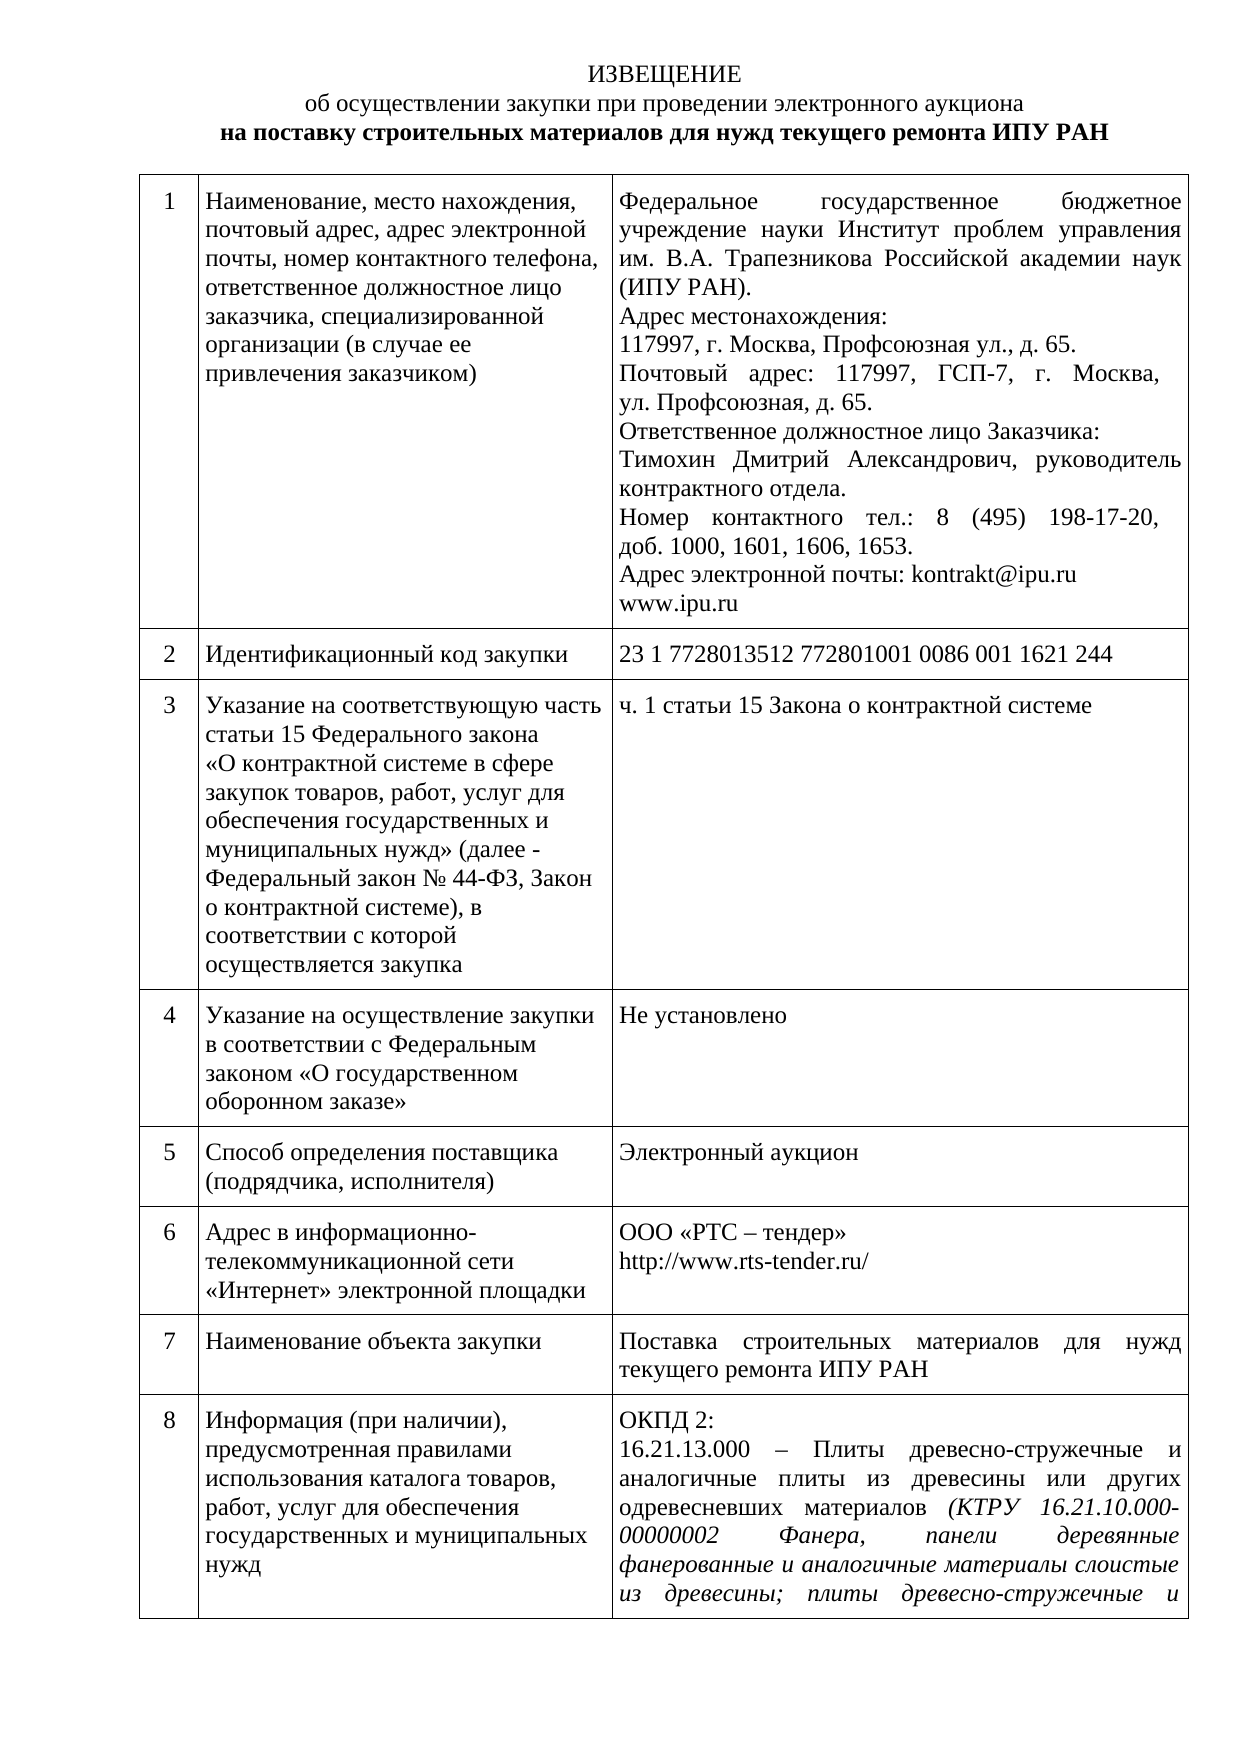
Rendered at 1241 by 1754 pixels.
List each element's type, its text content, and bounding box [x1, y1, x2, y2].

table_cell 6 [140, 1207, 198, 1314]
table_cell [199, 1395, 612, 1617]
table_header Наименование, место нахождения, почтовый адрес, адрес электронной почты, номер контактного телефона, ответственное должностное лицо заказчика, специализированной организации (в случае ее привлечения заказчиком) [199, 175, 612, 628]
table_cell Указание на соответствующую часть статьи 15 Федерального закона «О контрактной системе в сфере закупок товаров, работ, услуг для обеспечения государственных и муниципальных нужд» (далее - Федеральный закон № 44-ФЗ, Закон о контрактной системе), в соответствии с которой осуществляется закупка [199, 680, 612, 988]
text ИЗВЕЩЕНИЕ [177, 59, 1152, 88]
table_cell ООО «РТС – тендер» http://www.rts-tender.ru/ [613, 1207, 1188, 1314]
table_cell 7 [140, 1315, 198, 1394]
table_cell Электронный аукцион [613, 1127, 1188, 1206]
table_cell 8 [140, 1395, 198, 1617]
table_cell Наименование объекта закупки [199, 1315, 612, 1394]
table_cell Способ определения поставщика (подрядчика, исполнителя) [199, 1127, 612, 1206]
table_cell 3 [140, 680, 198, 988]
text об осуществлении закупки при проведении электронного аукциона [177, 88, 1152, 117]
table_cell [613, 1395, 1188, 1617]
table_cell 4 [140, 990, 198, 1126]
table_header 1 [140, 175, 198, 628]
table_cell Поставка строительных материалов для нужд текущего ремонта ИПУ РАН [613, 1315, 1188, 1394]
table_cell Не установлено [613, 990, 1188, 1126]
table_cell ч. 1 статьи 15 Закона о контрактной системе [613, 680, 1188, 988]
table_header Федеральное государственное бюджетное учреждение науки Институт проблем управления им. В.А. Трапезникова Российской академии наук (ИПУ РАН). Адрес местонахождения: 117997, г. Москва, Профсоюзная ул., д. 65. Почтовый адрес: 117997, ГСП-7, г. Москва, ул. Профсоюзная, д. 65. Ответственное должностное лицо Заказчика: Тимохин Дмитрий Александрович, руководитель контрактного отдела. Номер контактного тел.: 8 (495) 198-17-20, доб. 1000, 1601, 1606, 1653. Адрес электронной почты: kontrakt@ipu.ru www.ipu.ru [613, 175, 1188, 628]
text на поставку строительных материалов для нужд текущего ремонта ИПУ РАН [177, 117, 1152, 145]
table_cell 23 1 7728013512 772801001 0086 001 1621 244 [613, 629, 1188, 679]
table_cell 5 [140, 1127, 198, 1206]
table_cell Указание на осуществление закупки в соответствии с Федеральным законом «О государственном оборонном заказе» [199, 990, 612, 1126]
table_cell 2 [140, 629, 198, 679]
table_cell Адрес в информационно-телекоммуникационной сети «Интернет» электронной площадки [199, 1207, 612, 1314]
table_cell Идентификационный код закупки [199, 629, 612, 679]
